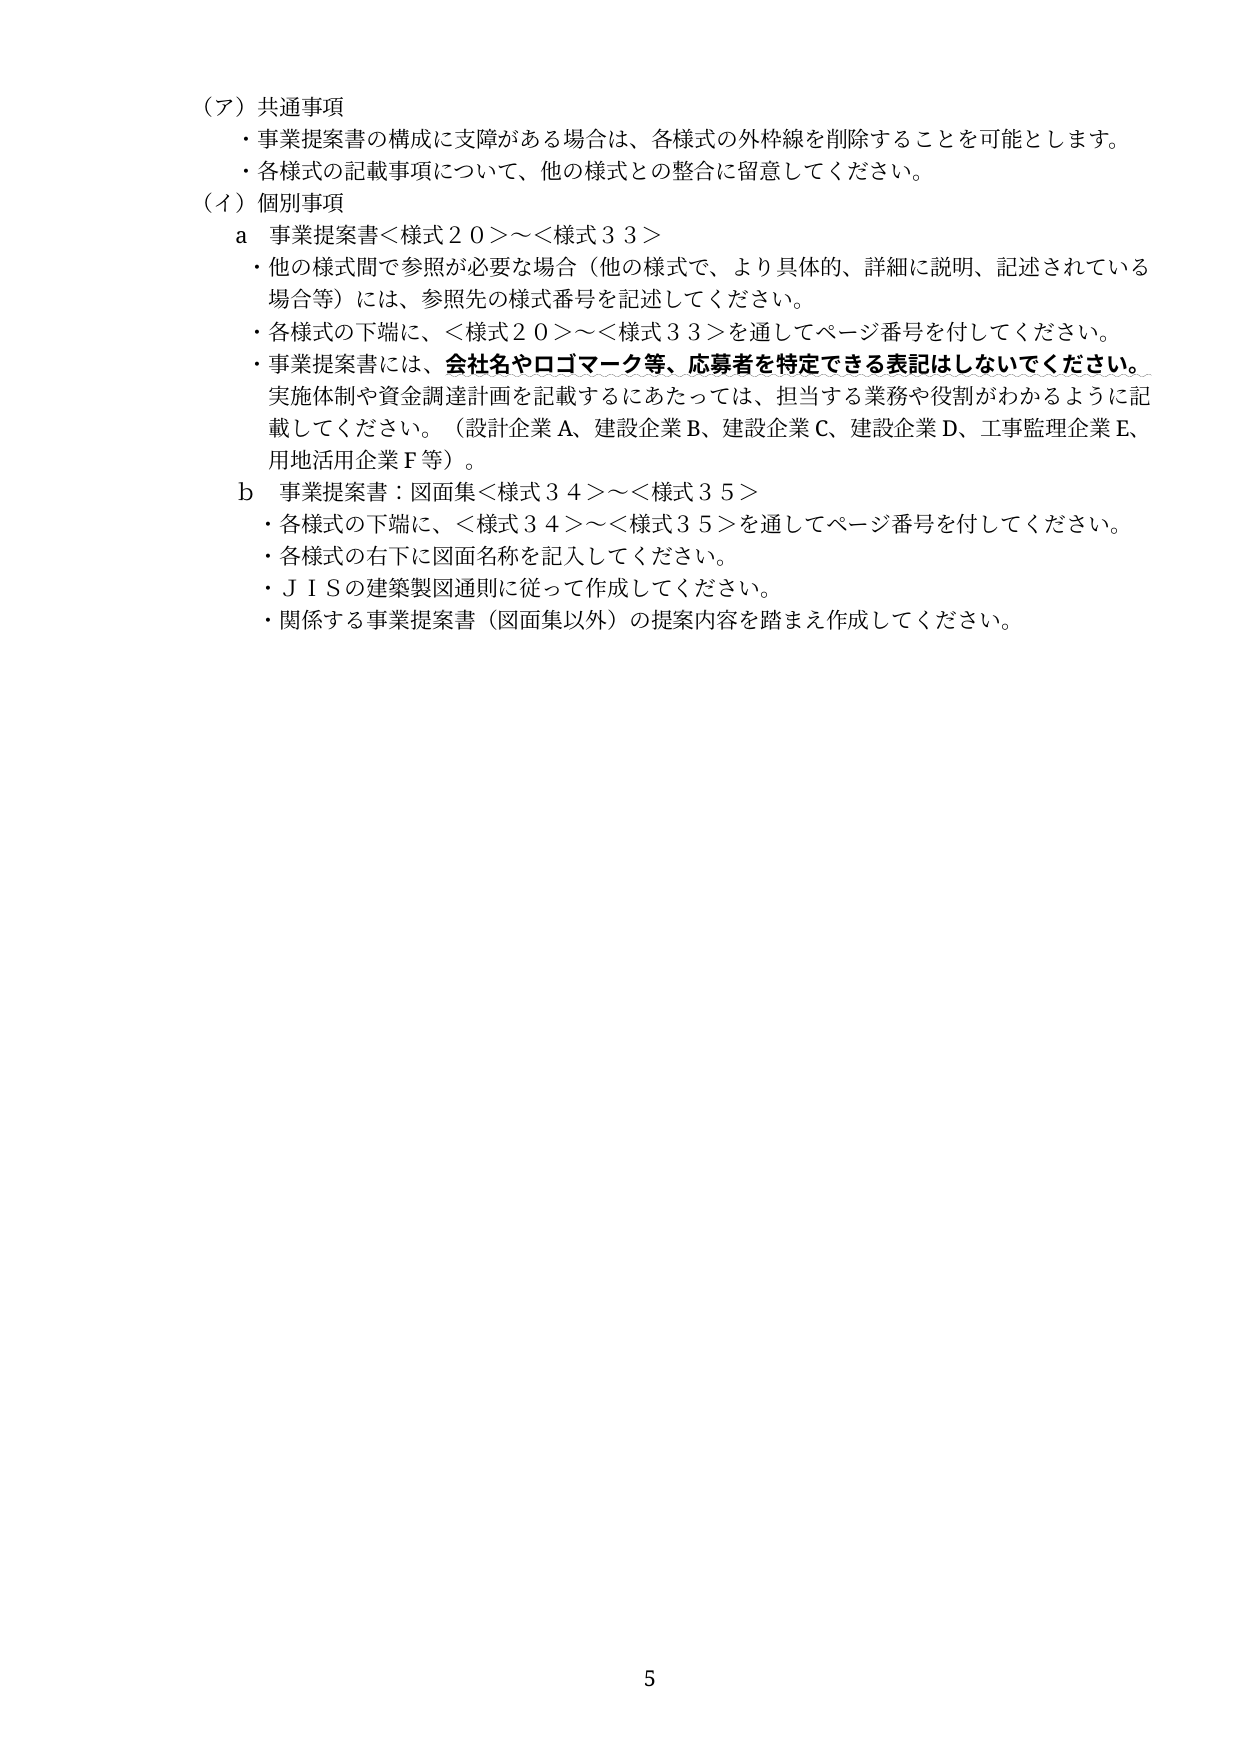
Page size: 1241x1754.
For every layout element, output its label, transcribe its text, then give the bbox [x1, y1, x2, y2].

text ・関係する事業提案書（図面集以外）の提案内容を踏まえ作成してください。 [257, 603, 1152, 635]
text ・各様式の右下に図面名称を記入してください。 [257, 539, 1152, 571]
text a 事業提案書＜様式２０＞～＜様式３３＞ [235, 218, 1152, 250]
text ・各様式の下端に、＜様式３４＞～＜様式３５＞を通してページ番号を付してください。 [257, 507, 1152, 539]
text ・事業提案書には、会社名やロゴマーク等、応募者を特定できる表記はしないでください。実施体制や資金調達計画を記載するにあたっては、担当する業務や役割がわかるように記載してください。（設計企業A、建設企業B、建設企業C、建設企業D、工事監理企業E、用地活用企業F等）。 [246, 346, 1152, 475]
text ・事業提案書の構成に支障がある場合は、各様式の外枠線を削除することを可能とします。 [235, 122, 1152, 154]
text ・各様式の下端に、＜様式２０＞～＜様式３３＞を通してページ番号を付してください。 [246, 314, 1152, 346]
text （ア）共通事項 [191, 90, 1152, 122]
text ・他の様式間で参照が必要な場合（他の様式で、より具体的、詳細に説明、記述されている場合等）には、参照先の様式番号を記述してください。 [246, 250, 1152, 314]
text （イ）個別事項 [148, 186, 1152, 218]
text ｂ 事業提案書：図面集＜様式３４＞～＜様式３５＞ [235, 475, 1152, 507]
text ・ＪＩＳの建築製図通則に従って作成してください。 [257, 571, 1152, 603]
text ・各様式の記載事項について、他の様式との整合に留意してください。 [235, 154, 1152, 186]
